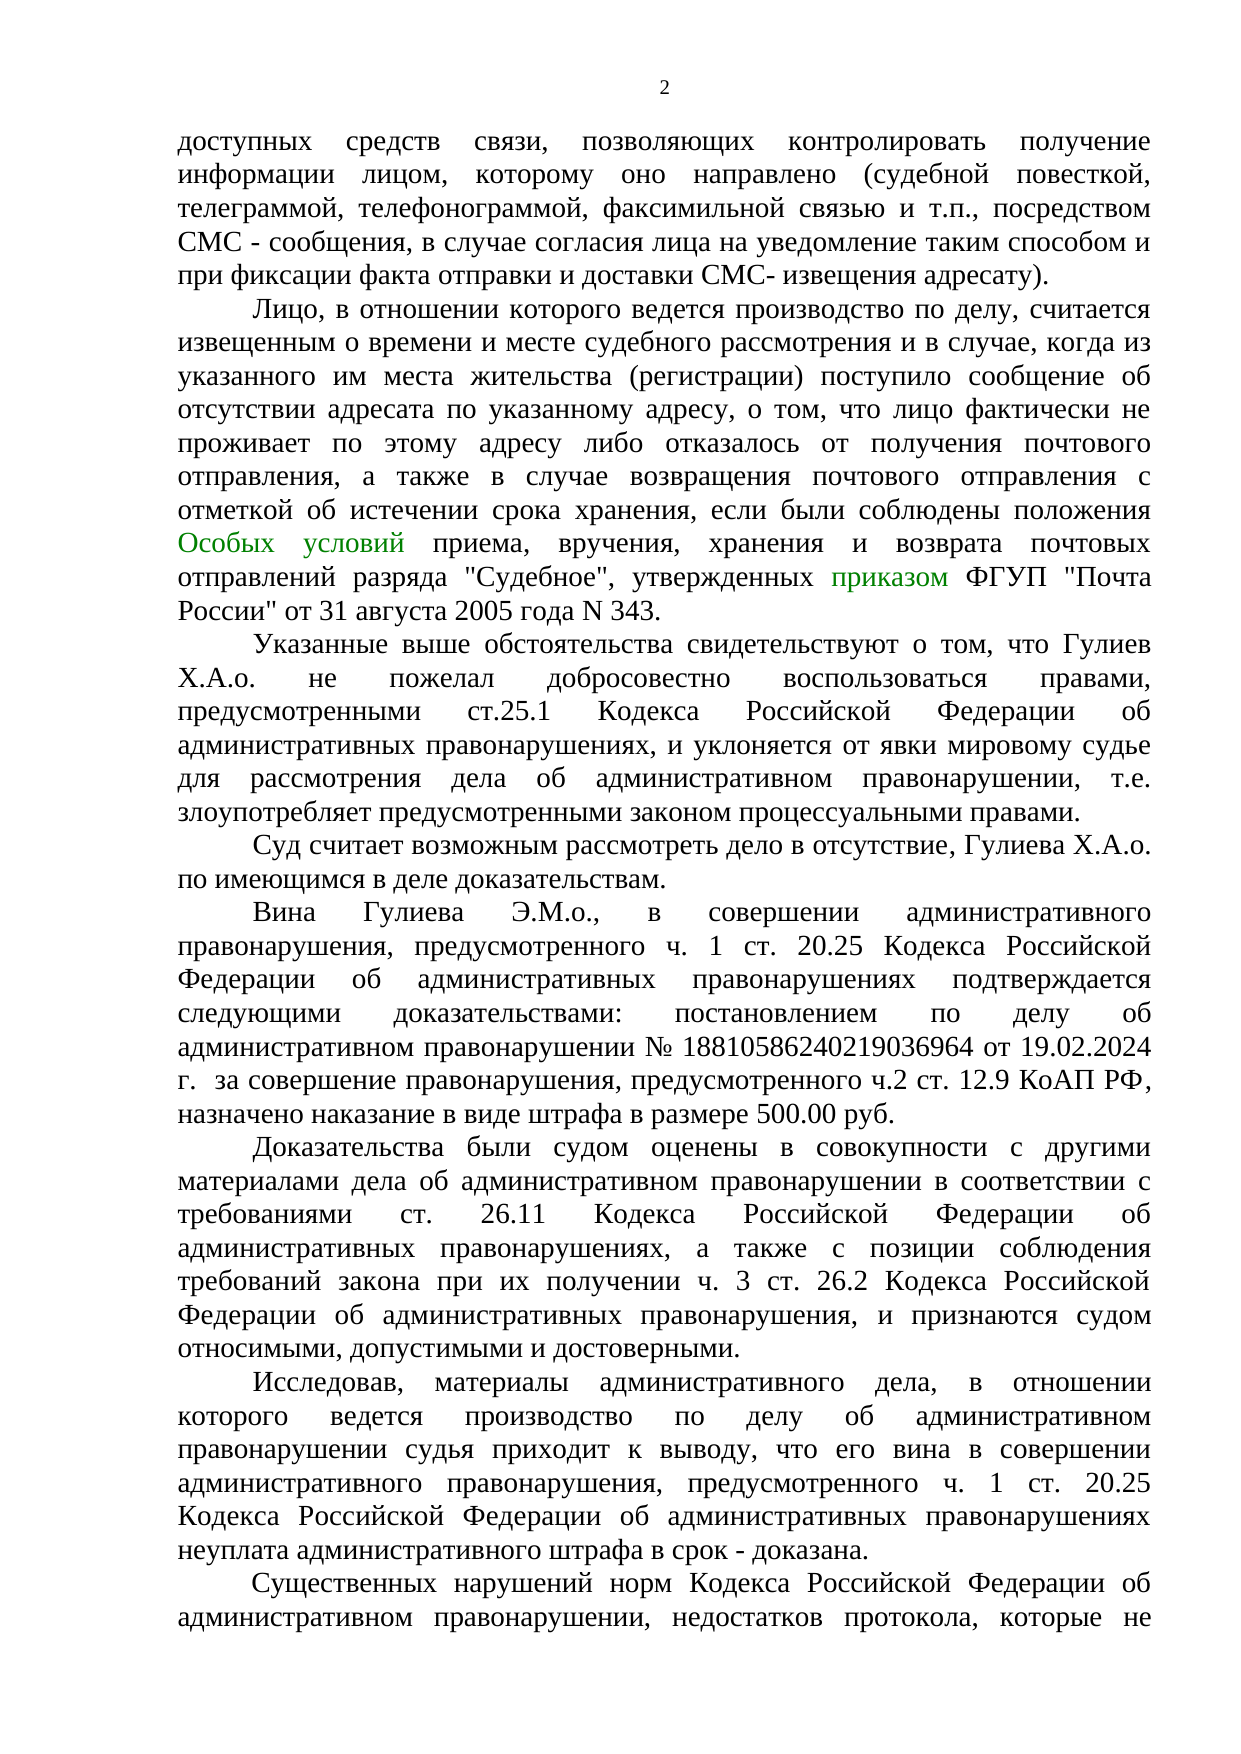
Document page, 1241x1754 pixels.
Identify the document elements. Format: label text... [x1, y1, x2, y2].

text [177, 123, 1152, 291]
text Исследовав, материалы административного дела, в отношении которого ведется производство по делу об административном правонарушении судья приходит к выводу, что его вина в совершении административного правонарушения, предусмотренного ч. 1 ст. 20.25 Кодекса Российской Федерации об административных правонарушениях неуплата административного штрафа в срок - доказана. [177, 1364, 1152, 1565]
text Указанные выше обстоятельства свидетельствуют о том, что Гулиев Х.А.о. не пожелал добросовестно воспользоваться правами, предусмотренными ст.25.1 Кодекса Российской Федерации об административных правонарушениях, и уклоняется от явки мировому судье для рассмотрения дела об административном правонарушении, т.е. злоупотребляет предусмотренными законом процессуальными правами. [177, 626, 1152, 827]
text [177, 1565, 1152, 1632]
text Суд считает возможным рассмотреть дело в отсутствие, Гулиева Х.А.о. по имеющимся в деле доказательствам. [177, 827, 1152, 894]
text Вина Гулиева Э.М.о., в совершении административного правонарушения, предусмотренного ч. 1 ст. 20.25 Кодекса Российской Федерации об административных правонарушениях подтверждается следующими доказательствами: постановлением по делу об административном правонарушении № 18810586240219036964 от 19.02.2024 г. за совершение правонарушения, предусмотренного ч.2 ст. 12.9 КоАП РФ, назначено наказание в виде штрафа в размере 500.00 руб. [177, 894, 1152, 1129]
text Лицо, в отношении которого ведется производство по делу, считается извещенным о времени и месте судебного рассмотрения и в случае, когда из указанного им места жительства (регистрации) поступило сообщение об отсутствии адресата по указанному адресу, о том, что лицо фактически не проживает по этому адресу либо отказалось от получения почтового отправления, а также в случае возвращения почтового отправления с отметкой об истечении срока хранения, если были соблюдены положения Особых условий приема, вручения, хранения и возврата почтовых отправлений разряда "Судебное", утвержденных приказом ФГУП "Почта России" от 31 августа 2005 года N 343. [177, 291, 1152, 626]
text Доказательства были судом оценены в совокупности с другими материалами дела об административном правонарушении в соответствии с требованиями ст. 26.11 Кодекса Российской Федерации об административных правонарушениях, а также с позиции соблюдения требований закона при их получении ч. 3 ст. 26.2 Кодекса Российской Федерации об административных правонарушения, и признаются судом относимыми, допустимыми и достоверными. [177, 1129, 1152, 1364]
